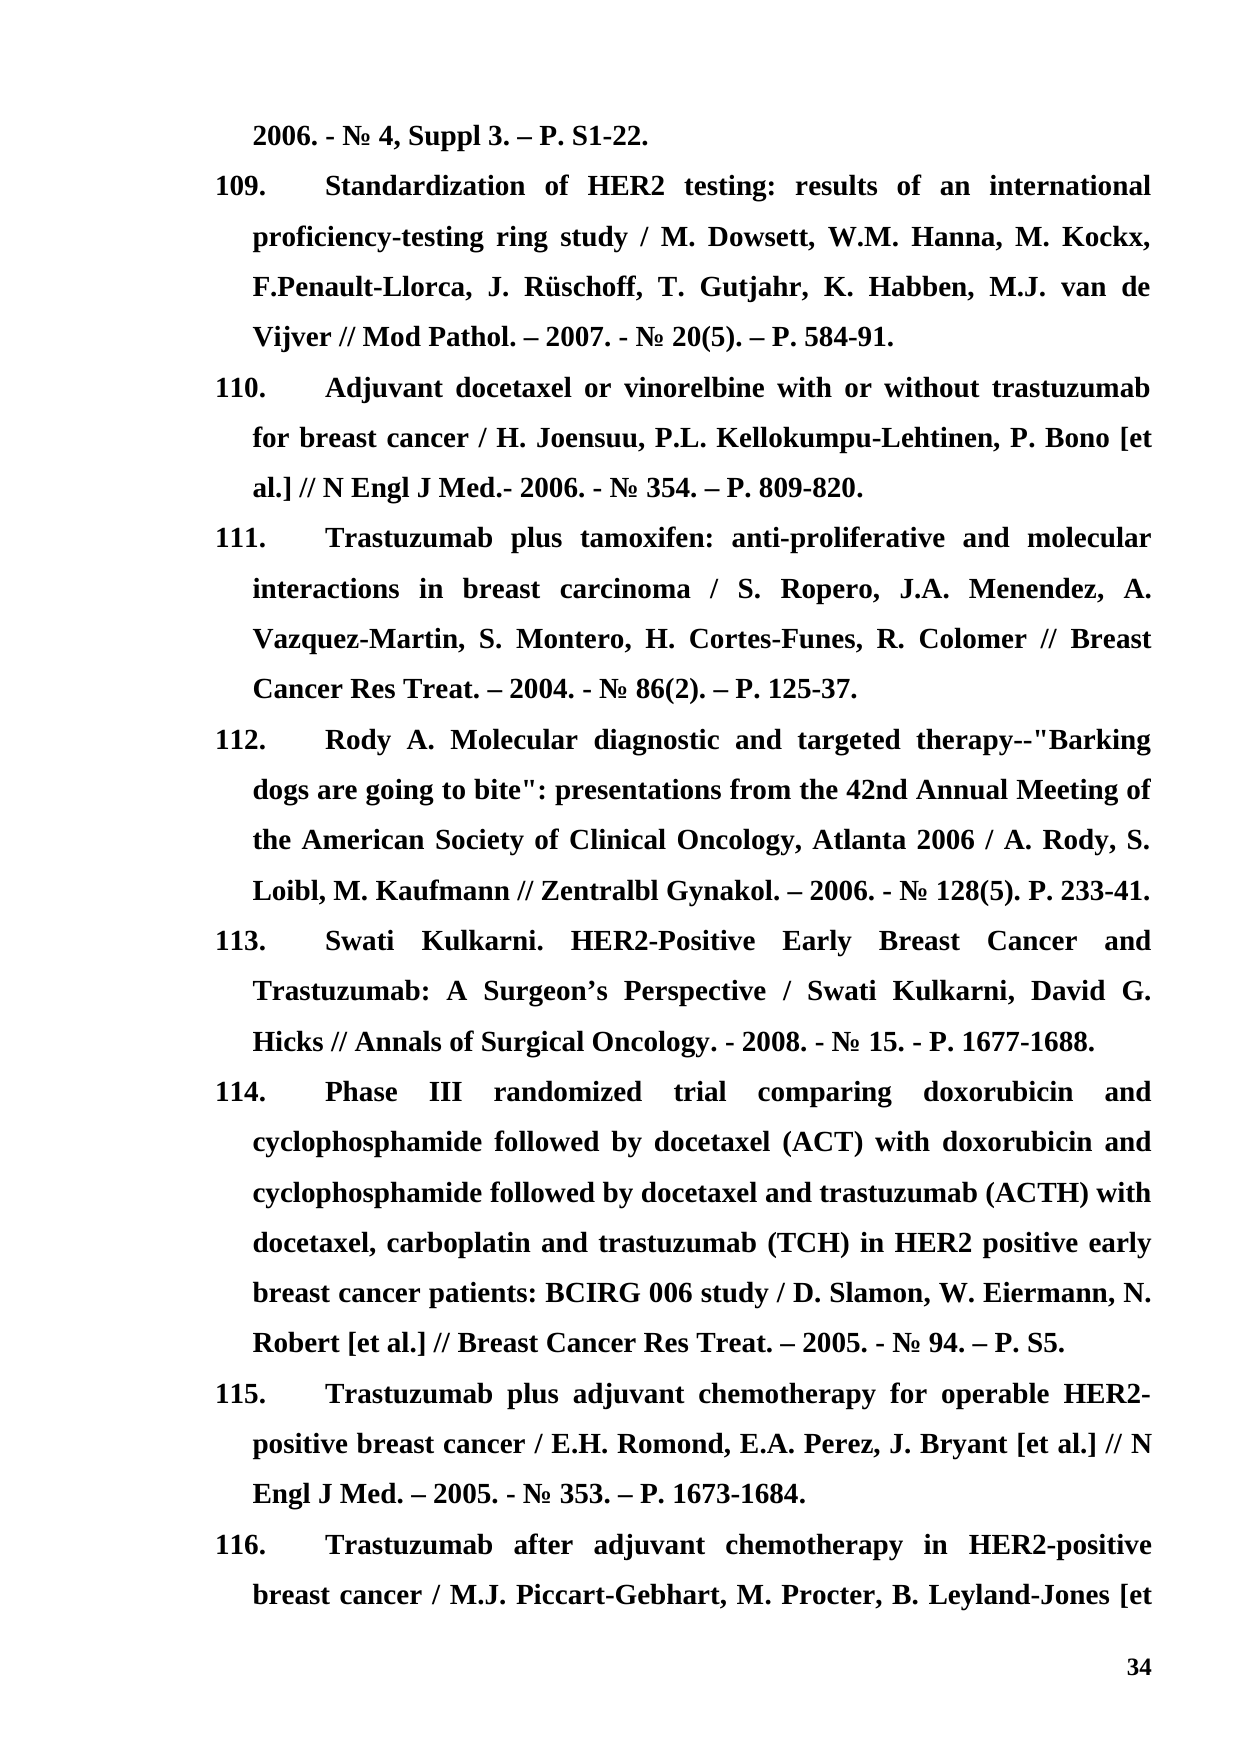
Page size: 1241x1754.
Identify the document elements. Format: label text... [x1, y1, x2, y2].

list Adjuvant docetaxel or vinorelbine with or without trastuzumab for breast cancer / H. Joensuu, P.L. Kellokumpu-Lehtinen, P. Bono [et al.] // N Engl J Med.- 2006. - № 354. – Р. 809-820. [215, 370, 1152, 504]
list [215, 118, 1152, 152]
list Standardization of HER2 testing: results of an international proficiency-testing ring study / M. Dowsett, W.M. Hanna, M. Kockx, F.Penault-Llorca, J. Rüschoff, T. Gutjahr, K. Habben, M.J. van de Vijver // Mod Pathol. – 2007. - № 20(5). – Р. 584-91. [215, 168, 1152, 353]
list Trastuzumab plus adjuvant chemotherapy for operable HER2-positive breast cancer / E.H. Romond, E.A. Perez, J. Bryant [et al.] // N Engl J Med. – 2005. - № 353. – Р. 1673-1684. [215, 1376, 1152, 1510]
list Trastuzumab plus tamoxifen: anti-proliferative and molecular interactions in breast carcinoma / S. Ropero, J.A. Menendez, A. Vazquez-Martin, S. Montero, H. Cortes-Funes, R. Colomer // Breast Cancer Res Treat. – 2004. - № 86(2). – Р. 125-37. [215, 521, 1152, 705]
list Phase III randomized trial comparing doxorubicin and cyclophosphamide followed by docetaxel (ACT) with doxorubicin and cyclophosphamide followed by docetaxel and trastuzumab (ACTH) with docetaxel, carboplatin and trastuzumab (TCH) in HER2 positive early breast cancer patients: BCIRG 006 study / D. Slamon, W. Eiermann, N. Robert [et al.] // Breast Cancer Res Treat. – 2005. - № 94. – Р. S5. [215, 1074, 1152, 1359]
list Swati Kulkarni. HER2-Positive Early Breast Cancer and Trastuzumab: A Surgeon’s Perspective / Swati Kulkarni, David G. Hicks // Annals of Surgical Oncology. - 2008. - № 15. - Р. 1677-1688. [215, 923, 1152, 1057]
list Rody A. Molecular diagnostic and targeted therapy--"Barking dogs are going to bite": presentations from the 42nd Annual Meeting of the American Society of Clinical Oncology, Atlanta 2006 / A. Rody, S. Loibl, M. Kaufmann // Zentralbl Gynakol. – 2006. - № 128(5). Р. 233-41. [215, 722, 1152, 906]
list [215, 1527, 1152, 1611]
